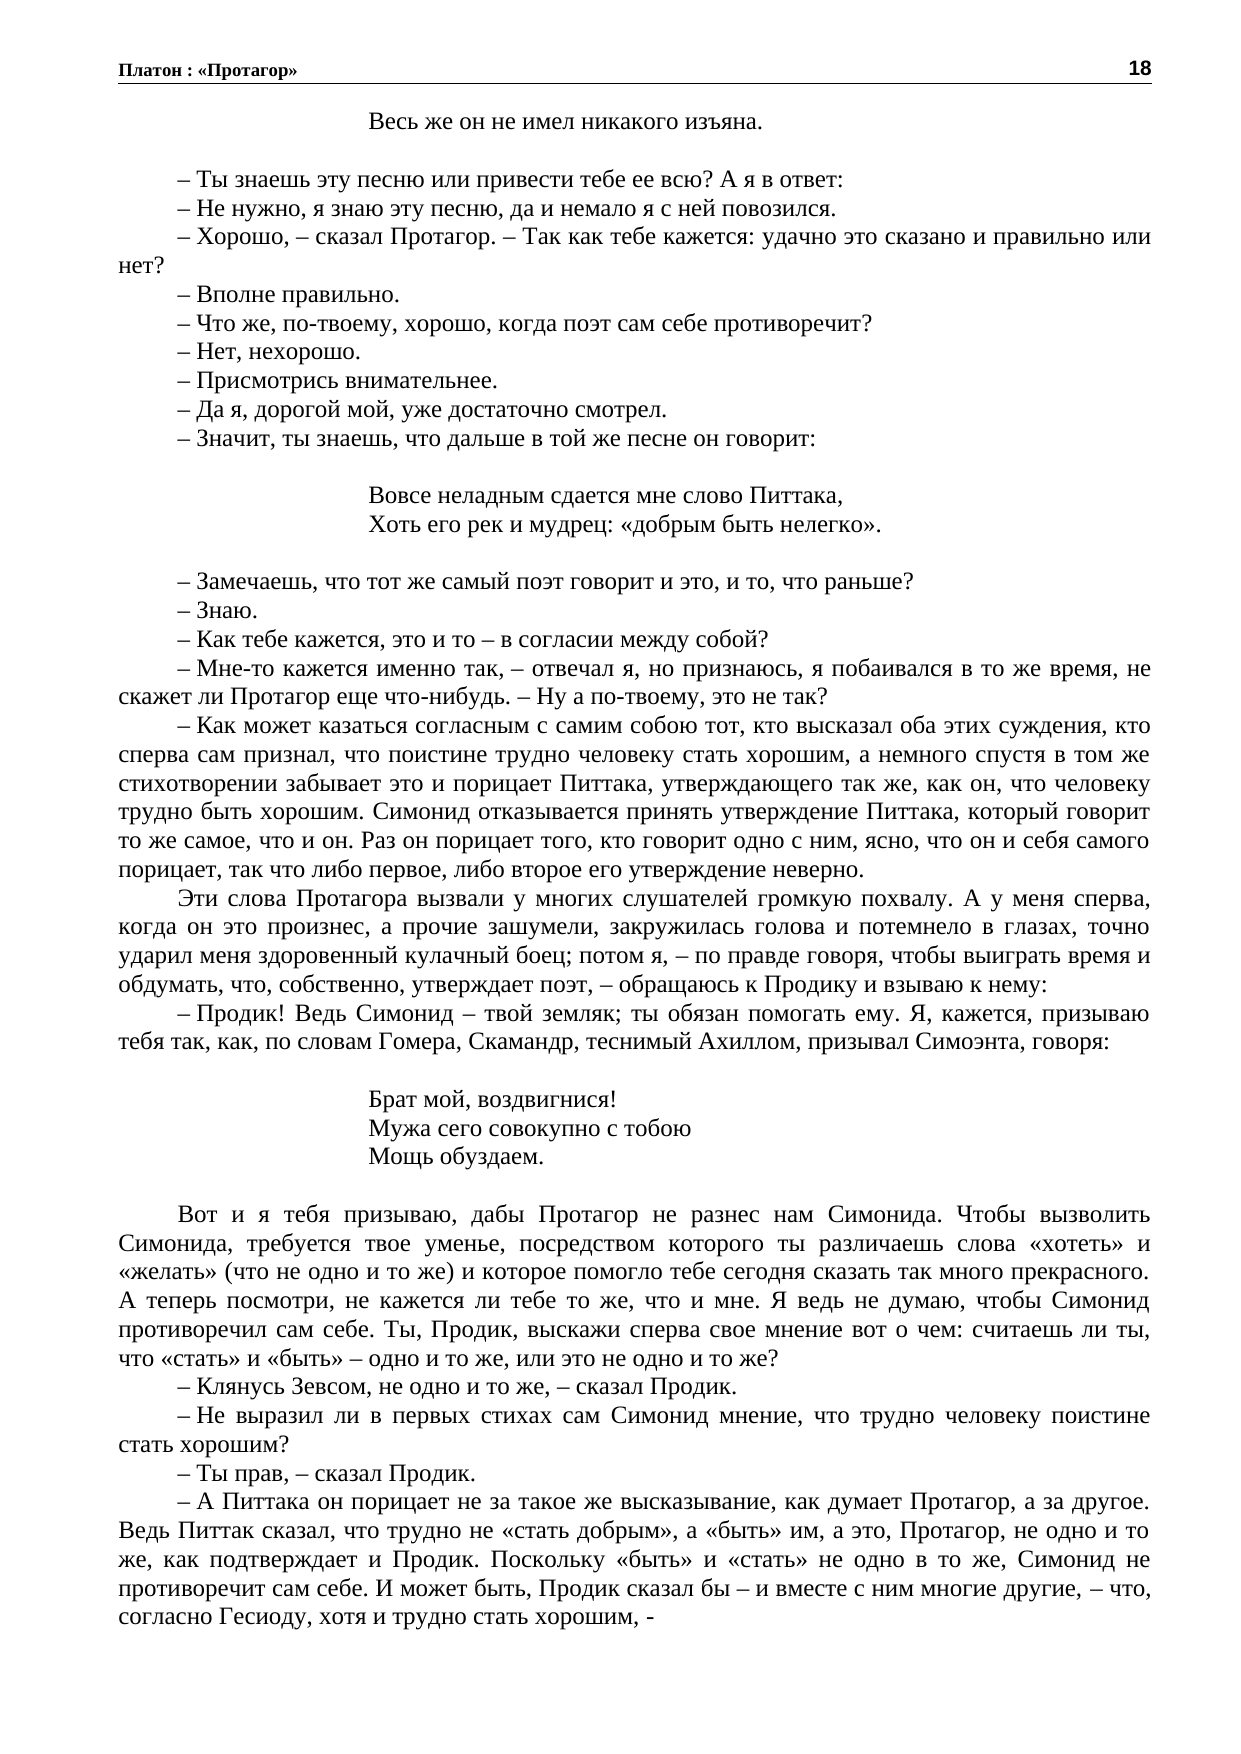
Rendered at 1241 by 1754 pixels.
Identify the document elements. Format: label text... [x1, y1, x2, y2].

text Брат мой, воздвигнися! [326, 1084, 1089, 1113]
text – Как может казаться согласным с самим собою тот, кто высказал оба этих суждения, кто сперва сам признал, что поистине трудно человеку стать хорошим, а немного спустя в том же стихотворении забывает это и порицает Питтака, утверждающего так же, как он, что человеку трудно быть хорошим. Симонид отказывается принять утверждение Питтака, который говорит то же самое, что и он. Раз он порицает того, кто говорит одно с ним, ясно, что он и себя самого порицает, так что либо первое, либо второе его утверждение неверно. [118, 710, 1152, 883]
text – Вполне правильно. [118, 279, 1152, 308]
text – Замечаешь, что тот же самый поэт говорит и это, и то, что раньше? [118, 566, 1152, 595]
text – Клянусь Зевсом, не одно и то же, – сказал Продик. [118, 1371, 1152, 1400]
text – Что же, по-твоему, хорошо, когда поэт сам себе противоречит? [118, 308, 1152, 336]
text – Не выразил ли в первых стихах сам Симонид мнение, что трудно человеку поистине стать хорошим? [118, 1400, 1152, 1458]
text – Нет, нехорошо. [118, 336, 1152, 365]
text – Не нужно, я знаю эту песню, да и немало я с ней повозился. [118, 193, 1152, 221]
text Вовсе неладным сдается мне слово Питтака, [326, 480, 1089, 509]
text Хоть его рек и мудрец: «добрым быть нелегко». [326, 509, 1089, 538]
text – Хорошо, – сказал Протагор. – Так как тебе кажется: удачно это сказано и правильно или нет? [118, 221, 1152, 279]
text – Ты знаешь эту песню или привести тебе ее всю? А я в ответ: [118, 164, 1152, 193]
text – Продик! Ведь Симонид – твой земляк; ты обязан помогать ему. Я, кажется, призываю тебя так, как, по словам Гомера, Скамандр, теснимый Ахиллом, призывал Симоэнта, говоря: [118, 998, 1152, 1055]
text Мощь обуздаем. [326, 1141, 1089, 1170]
text – Ты прав, – сказал Продик. [118, 1458, 1152, 1486]
text Мужа сего совокупно с тобою [326, 1113, 1089, 1141]
text – Как тебе кажется, это и то – в согласии между собой? [118, 624, 1152, 653]
text – Знаю. [118, 595, 1152, 624]
text – Да я, дорогой мой, уже достаточно смотрел. [118, 394, 1152, 423]
text – Значит, ты знаешь, что дальше в той же песне он говорит: [118, 423, 1152, 451]
text – Мне-то кажется именно так, – отвечал я, но признаюсь, я побаивался в то же время, не скажет ли Протагор еще что-нибудь. – Ну а по-твоему, это не так? [118, 653, 1152, 710]
text Эти слова Протагора вызвали у многих слушателей громкую похвалу. А у меня сперва, когда он это произнес, а прочие зашумели, закружилась голова и потемнело в глазах, точно ударил меня здоровенный кулачный боец; потом я, – по правде говоря, чтобы выиграть время и обдумать, что, собственно, утверждает поэт, – обращаюсь к Продику и взываю к нему: [118, 883, 1152, 998]
text Вот и я тебя призываю, дабы Протагор не разнес нам Симонида. Чтобы вызволить Симонида, требуется твое уменье, посредством которого ты различаешь слова «хотеть» и «желать» (что не одно и то же) и которое помогло тебе сегодня сказать так много прекрасного. А теперь посмотри, не кажется ли тебе то же, что и мне. Я ведь не думаю, чтобы Симонид противоречил сам себе. Ты, Продик, выскажи сперва свое мнение вот о чем: считаешь ли ты, что «стать» и «быть» – одно и то же, или это не одно и то же? [118, 1199, 1152, 1371]
text Весь же он не имел никакого изъяна. [326, 106, 1089, 135]
text – Присмотрись внимательнее. [118, 365, 1152, 394]
text – А Питтака он порицает не за такое же высказывание, как думает Протагор, а за другое. Ведь Питтак сказал, что трудно не «стать добрым», а «быть» им, а это, Протагор, не одно и то же, как подтверждает и Продик. Поскольку «быть» и «стать» не одно в то же, Симонид не противоречит сам себе. И может быть, Продик сказал бы – и вместе с ним многие другие, – что, согласно Гесиоду, хотя и трудно стать хорошим, - [118, 1486, 1152, 1630]
